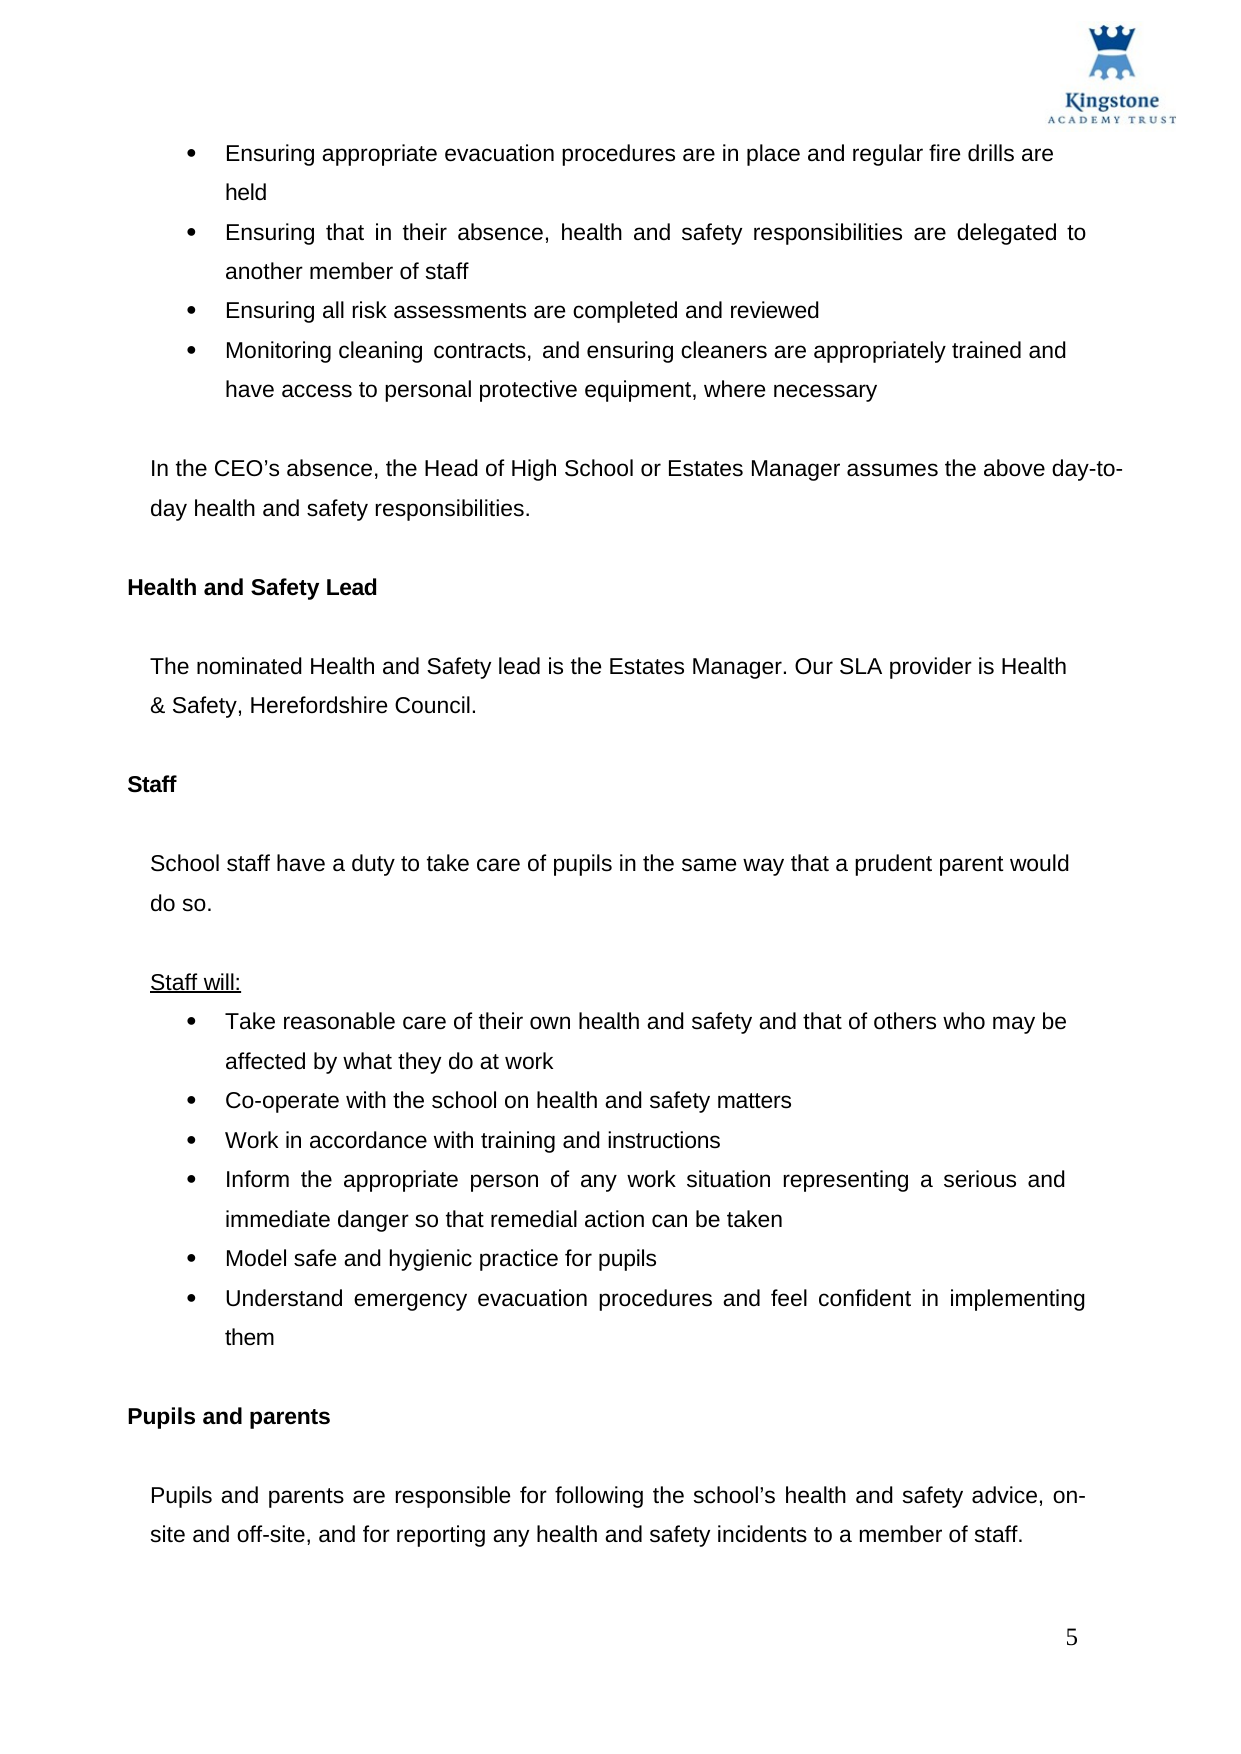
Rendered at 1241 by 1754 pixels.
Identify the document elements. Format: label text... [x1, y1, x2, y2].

list Take reasonable care of their own health and safety and that of others who may be affected by what they do at work [187, 1008, 1091, 1074]
subtitle Health and Safety Lead [127, 574, 1130, 600]
subtitle Pupils and parents [127, 1403, 1130, 1429]
list Ensuring all risk assessments are completed and reviewed [187, 297, 1130, 324]
picture [1044, 21, 1177, 132]
list Co-operate with the school on health and safety matters [187, 1087, 1130, 1113]
list Inform the appropriate person of any work situation representing a serious and immediate danger so that remedial action can be taken [187, 1166, 1090, 1232]
subtitle Staff [127, 771, 1130, 798]
text School staff have a duty to take care of pupils in the same way that a prudent parent would do so. [150, 850, 1088, 916]
text Staff will: [150, 969, 1130, 995]
list Understand emergency evacuation procedures and feel confident in implementing them [187, 1284, 1090, 1350]
list Model safe and hygienic practice for pupils [187, 1245, 1130, 1271]
list Ensuring that in their absence, health and safety responsibilities are delegated to another member of staff [187, 218, 1091, 284]
text The nominated Health and Safety lead is the Estates Manager. Our SLA provider is Health & Safety, Herefordshire Council. [150, 653, 1088, 719]
list Ensuring appropriate evacuation procedures are in place and regular fire drills are held [187, 139, 1090, 205]
list Monitoring cleaning contracts, and ensuring cleaners are appropriately trained and have access to personal protective equipment, where necessary [187, 337, 1090, 403]
text In the CEO’s absence, the Head of High School or Estates Manager assumes the above day-to-day health and safety responsibilities. [150, 455, 1130, 521]
text Pupils and parents are responsible for following the school’s health and safety advice, on- site and off-site, and for reporting any health and safety incidents to a member of staff. [150, 1482, 1088, 1548]
list Work in accordance with training and instructions [187, 1127, 1130, 1153]
